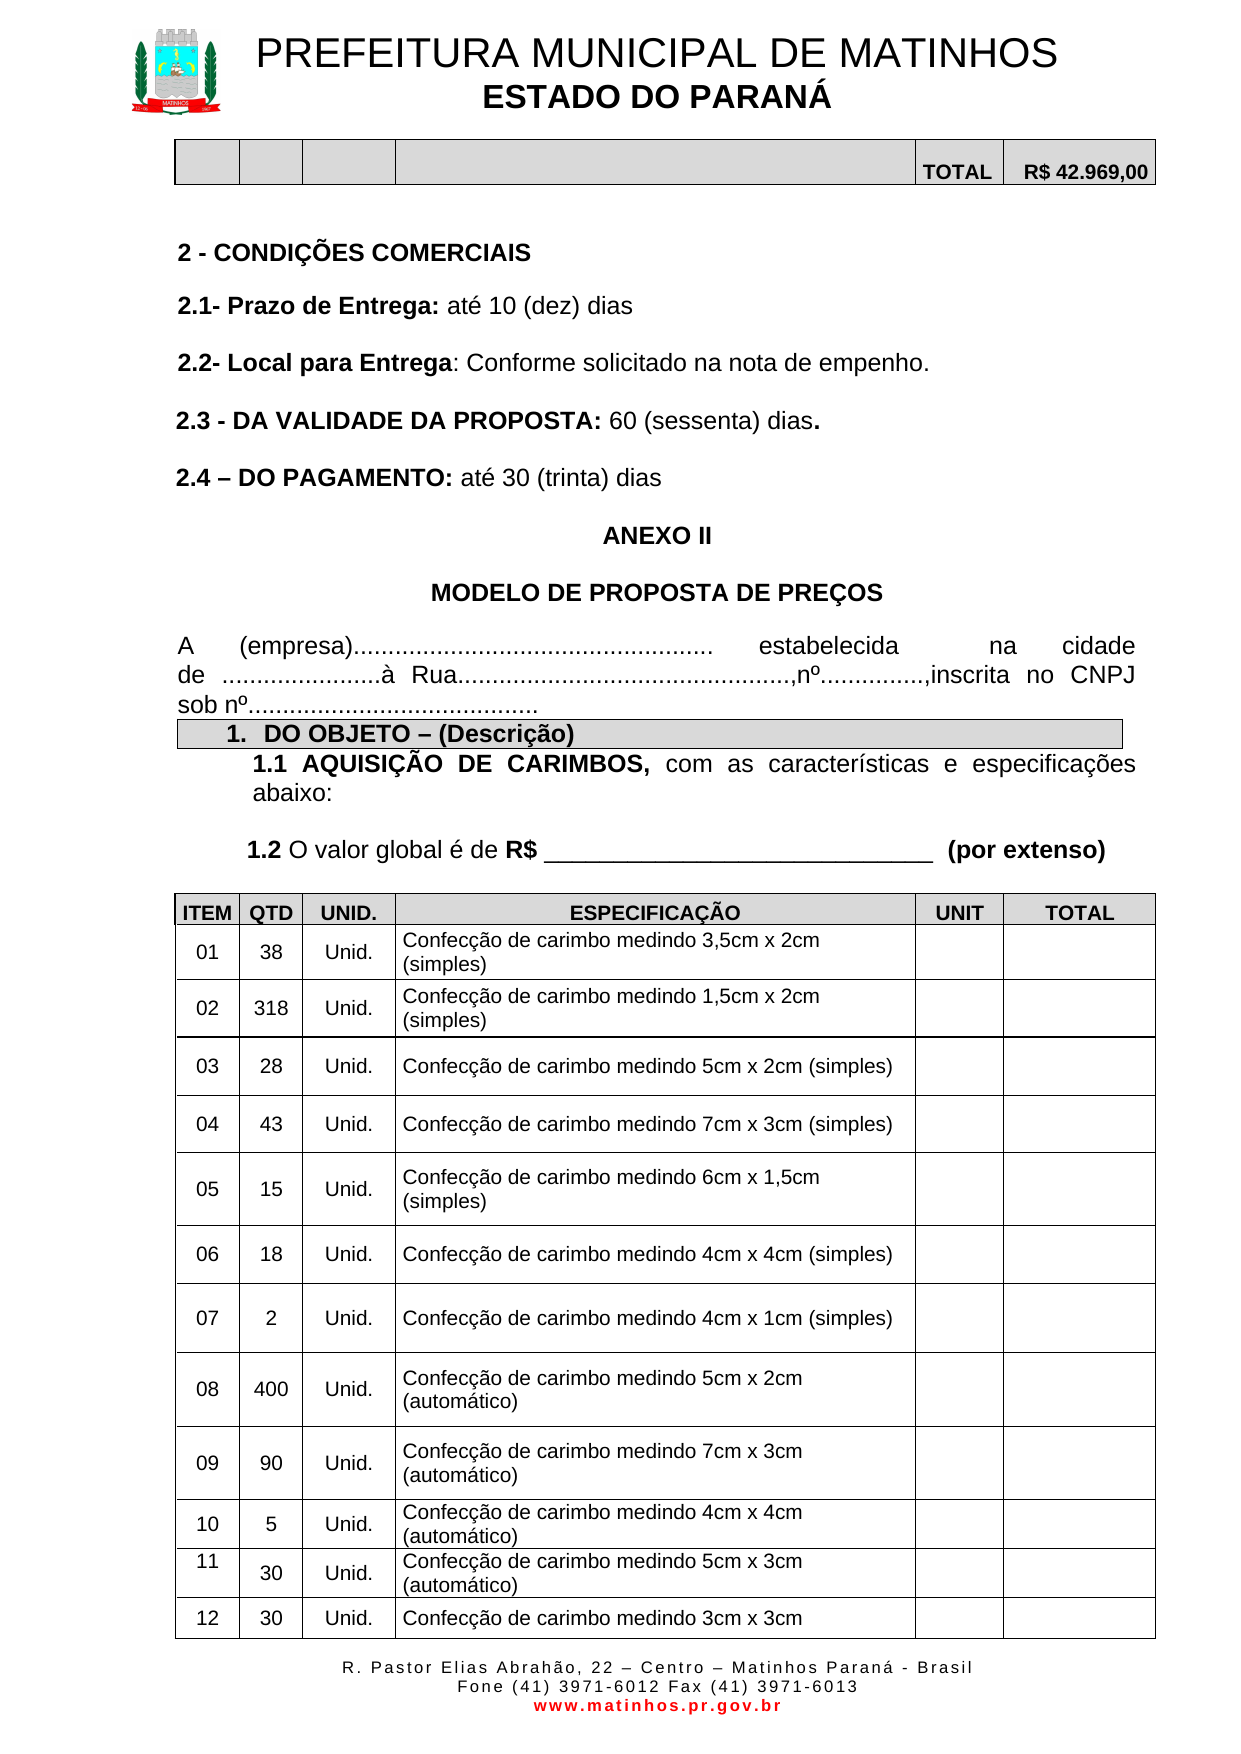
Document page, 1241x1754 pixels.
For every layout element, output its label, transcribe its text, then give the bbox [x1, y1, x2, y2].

table_cell 09 [176, 1427, 239, 1499]
table_cell [1004, 925, 1155, 978]
table_cell 04 [176, 1096, 239, 1152]
table_cell Unid. [303, 925, 395, 978]
table_cell 08 [176, 1353, 239, 1426]
table_cell [916, 1096, 1003, 1152]
table_cell [916, 980, 1003, 1036]
table_cell [1004, 1096, 1155, 1152]
table_cell 90 [240, 1427, 302, 1499]
table_cell 2 [240, 1284, 302, 1352]
table_cell [1004, 1598, 1155, 1638]
text 2.3 - DA VALIDADE DA PROPOSTA: 60 (sessenta) dias. [176, 406, 1138, 434]
table_cell Confecção de carimbo medindo 4cm x 4cm (simples) [396, 1226, 915, 1282]
table_cell 10 [176, 1500, 239, 1548]
text 2.2- Local para Entrega: Conforme solicitado na nota de empenho. [177, 348, 1138, 377]
table_cell Confecção de carimbo medindo 5cm x 2cm (simples) [396, 1038, 915, 1095]
table_cell [1004, 1427, 1155, 1499]
table_cell [916, 1549, 1003, 1597]
table_header TOTAL [1004, 894, 1155, 924]
table_cell [916, 925, 1003, 978]
table_cell Unid. [303, 1153, 395, 1224]
table_cell Unid. [303, 1427, 395, 1499]
table_cell [1004, 1353, 1155, 1426]
table_cell 18 [240, 1226, 302, 1282]
table_header QTD [240, 894, 302, 924]
table_cell 318 [240, 980, 302, 1036]
table_cell Confecção de carimbo medindo 7cm x 3cm (simples) [396, 1096, 915, 1152]
table_cell Confecção de carimbo medindo 3,5cm x 2cm (simples) [396, 925, 915, 978]
table_cell 11 [176, 1549, 239, 1597]
table_cell Unid. [303, 1284, 395, 1352]
text A (empresa).................................................... estabelecida na cidade de .......................à Rua................................................,nº...............,inscrita no CNPJ sob nº.......................................... [177, 631, 1137, 718]
text 2 - CONDIÇÕES COMERCIAIS [177, 238, 1137, 267]
table_cell [1004, 1153, 1155, 1224]
table_cell [916, 1427, 1003, 1499]
table_cell [1004, 1226, 1155, 1282]
table_cell 30 [240, 1598, 302, 1638]
table_header UNID. [303, 894, 395, 924]
list 1.2 O valor global é de R$ ____________________________ (por extenso) [177, 836, 1137, 864]
table_cell Unid. [303, 1226, 395, 1282]
table_cell [1004, 1038, 1155, 1095]
table_header ESPECIFICAÇÃO [396, 894, 915, 924]
table_cell Unid. [303, 1038, 395, 1095]
text ANEXO II [177, 521, 1137, 549]
table_cell R$ 42.969,00 [1004, 140, 1155, 184]
table_cell [1004, 1284, 1155, 1352]
table_cell 03 [176, 1037, 239, 1095]
picture [131, 29, 221, 115]
table_cell [1004, 1500, 1155, 1548]
table_header UNIT [916, 894, 1003, 924]
table_cell 02 [176, 980, 239, 1036]
table_cell Confecção de carimbo medindo 1,5cm x 2cm (simples) [396, 980, 915, 1036]
table_cell [916, 1598, 1003, 1638]
table_cell [396, 140, 915, 184]
text 1.1 AQUISIÇÃO DE CARIMBOS, com as características e especificações abaixo: [252, 749, 1137, 807]
table_cell Unid. [303, 1549, 395, 1597]
table_cell Confecção de carimbo medindo 5cm x 3cm (automático) [396, 1549, 915, 1597]
table_cell [916, 1038, 1003, 1095]
table_cell [916, 1500, 1003, 1548]
table_cell 28 [240, 1038, 302, 1095]
table_cell Unid. [303, 1096, 395, 1152]
table_cell 43 [240, 1096, 302, 1152]
table_cell 30 [240, 1549, 302, 1597]
table_cell Unid. [303, 1353, 395, 1426]
table_cell [303, 140, 395, 184]
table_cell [396, 1598, 915, 1638]
table_cell Unid. [303, 980, 395, 1036]
table_cell 01 [176, 925, 239, 978]
table_cell Confecção de carimbo medindo 6cm x 1,5cm (simples) [396, 1153, 915, 1224]
table_cell Unid. [303, 1598, 395, 1638]
table_cell [1004, 980, 1155, 1036]
table_cell Confecção de carimbo medindo 5cm x 2cm (automático) [396, 1353, 915, 1426]
table_cell Confecção de carimbo medindo 4cm x 4cm (automático) [396, 1500, 915, 1548]
table_cell 38 [240, 925, 302, 978]
table_cell 05 [176, 1153, 239, 1224]
table_cell [916, 1153, 1003, 1224]
table_cell [240, 140, 302, 184]
table_header ITEM [176, 894, 239, 924]
table_cell [916, 1284, 1003, 1352]
table_cell [916, 1353, 1003, 1426]
table_cell [1004, 1549, 1155, 1597]
table_cell 06 [176, 1226, 239, 1282]
table_cell Confecção de carimbo medindo 7cm x 3cm (automático) [396, 1427, 915, 1499]
table_cell [916, 1226, 1003, 1282]
table_cell 15 [240, 1153, 302, 1224]
text 2.1- Prazo de Entrega: até 10 (dez) dias [177, 291, 1138, 319]
table_cell Confecção de carimbo medindo 4cm x 1cm (simples) [396, 1284, 915, 1352]
table_cell [176, 140, 239, 184]
text MODELO DE PROPOSTA DE PREÇOS [177, 578, 1137, 607]
table_cell Unid. [303, 1500, 395, 1548]
table_cell 07 [176, 1284, 239, 1352]
table_cell 5 [240, 1500, 302, 1548]
text 2.4 – DO PAGAMENTO: até 30 (trinta) dias [176, 463, 1138, 492]
table_cell TOTAL [916, 140, 1003, 184]
table_cell 12 [176, 1598, 239, 1638]
table_header DO OBJETO – (Descrição) [178, 720, 1122, 748]
table_cell 400 [240, 1353, 302, 1426]
